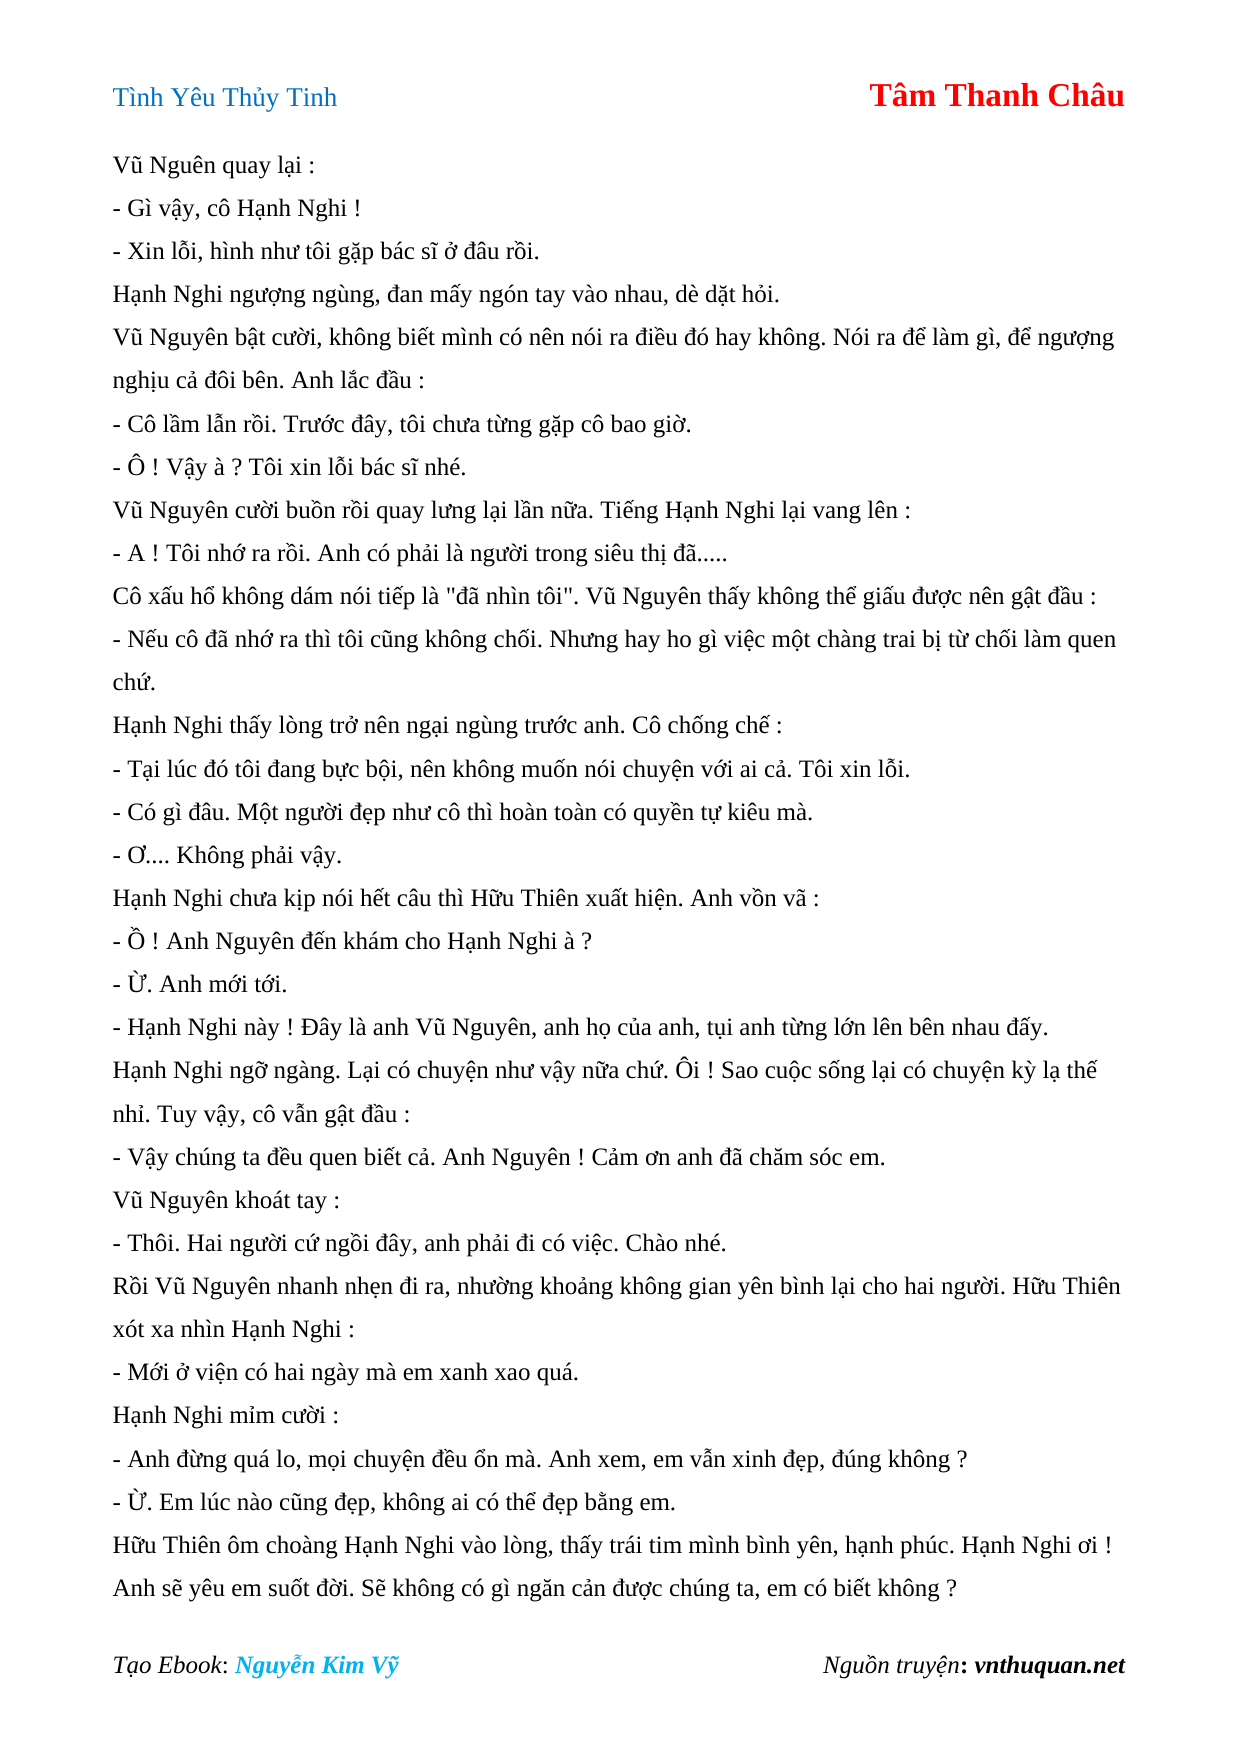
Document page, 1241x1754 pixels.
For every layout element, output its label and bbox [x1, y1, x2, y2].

text [112, 150, 1128, 1602]
